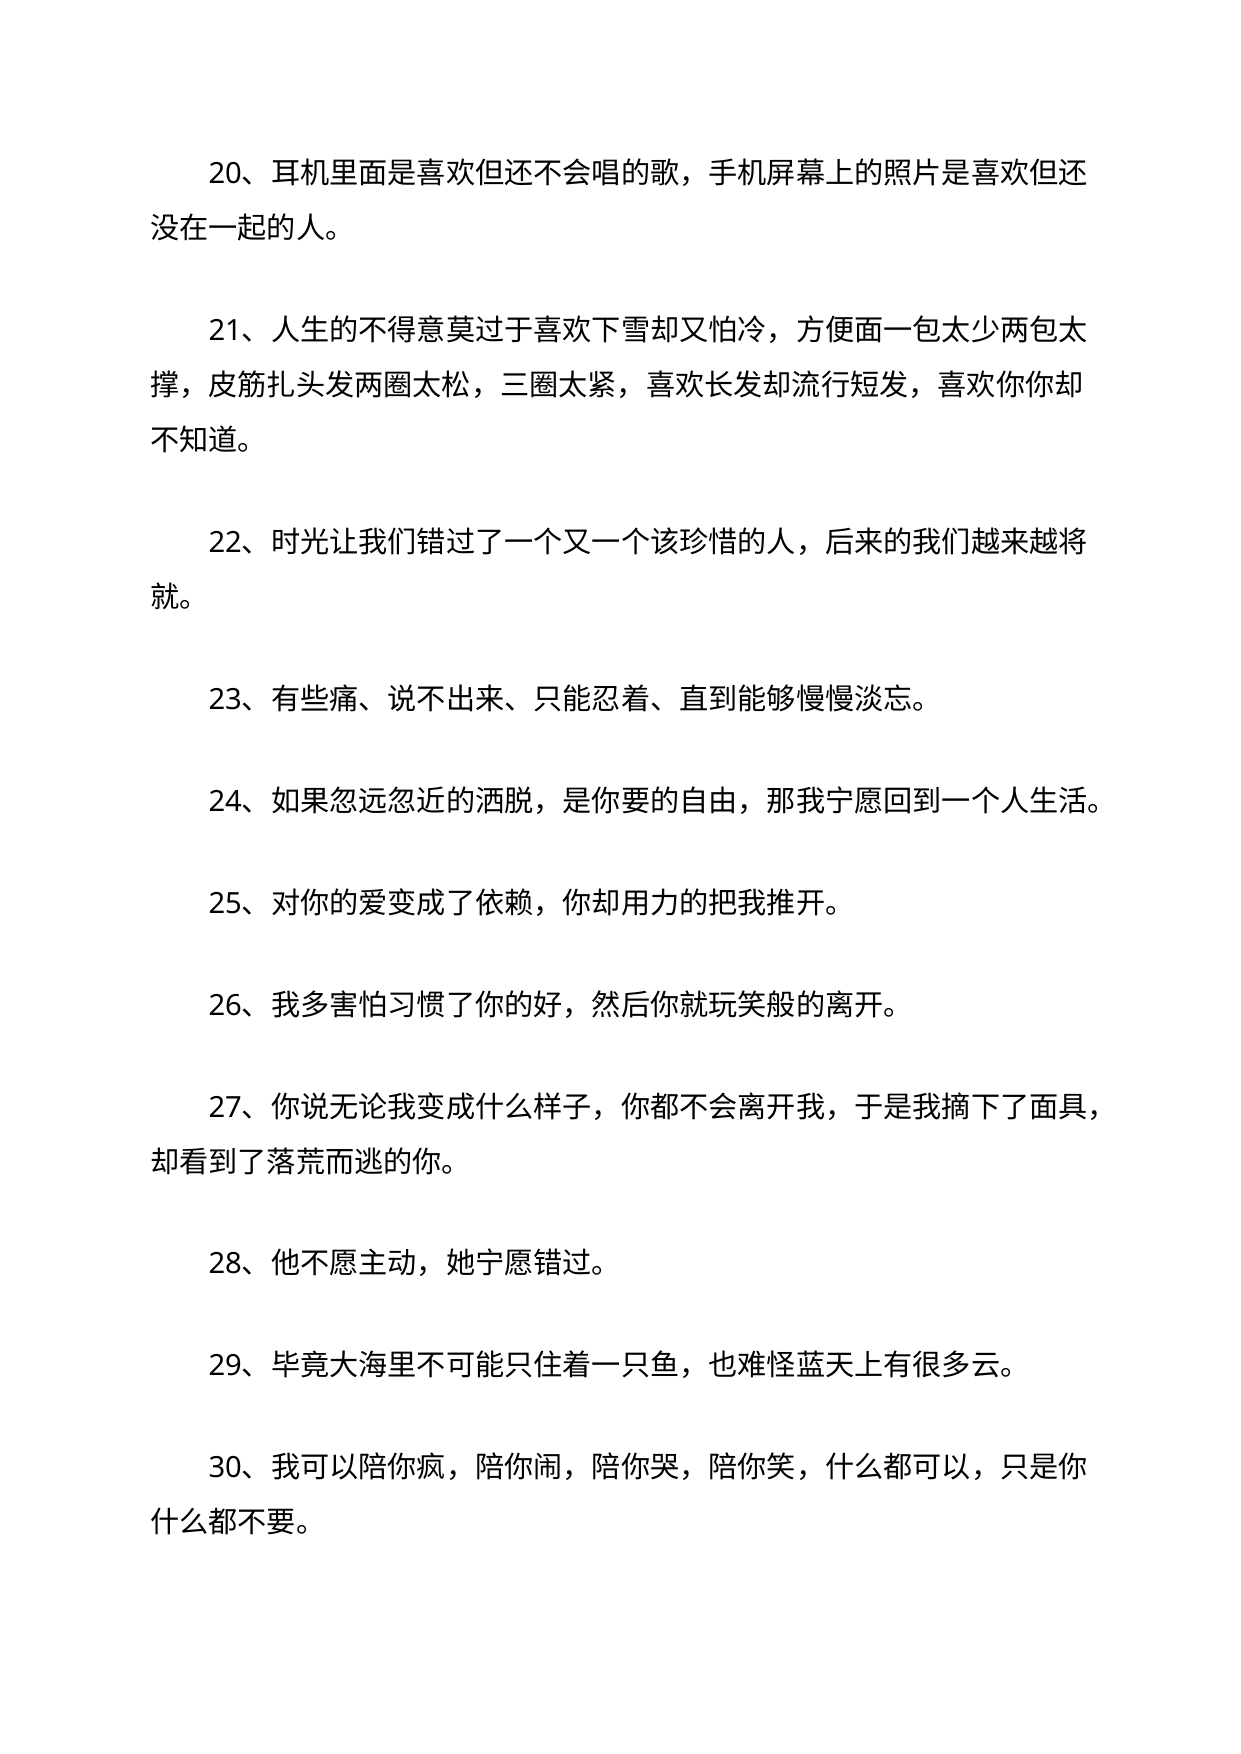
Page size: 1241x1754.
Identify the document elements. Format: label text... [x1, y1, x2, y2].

text 20、耳机里面是喜欢但还不会唱的歌，手机屏幕上的照片是喜欢但还没在一起的人。 [150, 150, 1090, 247]
text 24、如果忽远忽近的洒脱，是你要的自由，那我宁愿回到一个人生活。 [150, 777, 1090, 819]
text 27、你说无论我变成什么样子，你都不会离开我，于是我摘下了面具，却看到了落荒而逃的你。 [150, 1083, 1090, 1180]
text 25、对你的爱变成了依赖，你却用力的把我推开。 [150, 879, 1090, 922]
text 28、他不愿主动，她宁愿错过。 [150, 1240, 1090, 1282]
text 23、有些痛、说不出来、只能忍着、直到能够慢慢淡忘。 [150, 675, 1090, 718]
text 29、毕竟大海里不可能只住着一只鱼，也难怪蓝天上有很多云。 [150, 1342, 1090, 1384]
text 26、我多害怕习惯了你的好，然后你就玩笑般的离开。 [150, 981, 1090, 1023]
text 22、时光让我们错过了一个又一个该珍惜的人，后来的我们越来越将就。 [150, 518, 1090, 616]
text 21、人生的不得意莫过于喜欢下雪却又怕冷，方便面一包太少两包太撑，皮筋扎头发两圈太松，三圈太紧，喜欢长发却流行短发，喜欢你你却不知道。 [150, 307, 1090, 459]
text 30、我可以陪你疯，陪你闹，陪你哭，陪你笑，什么都可以，只是你什么都不要。 [150, 1444, 1090, 1541]
